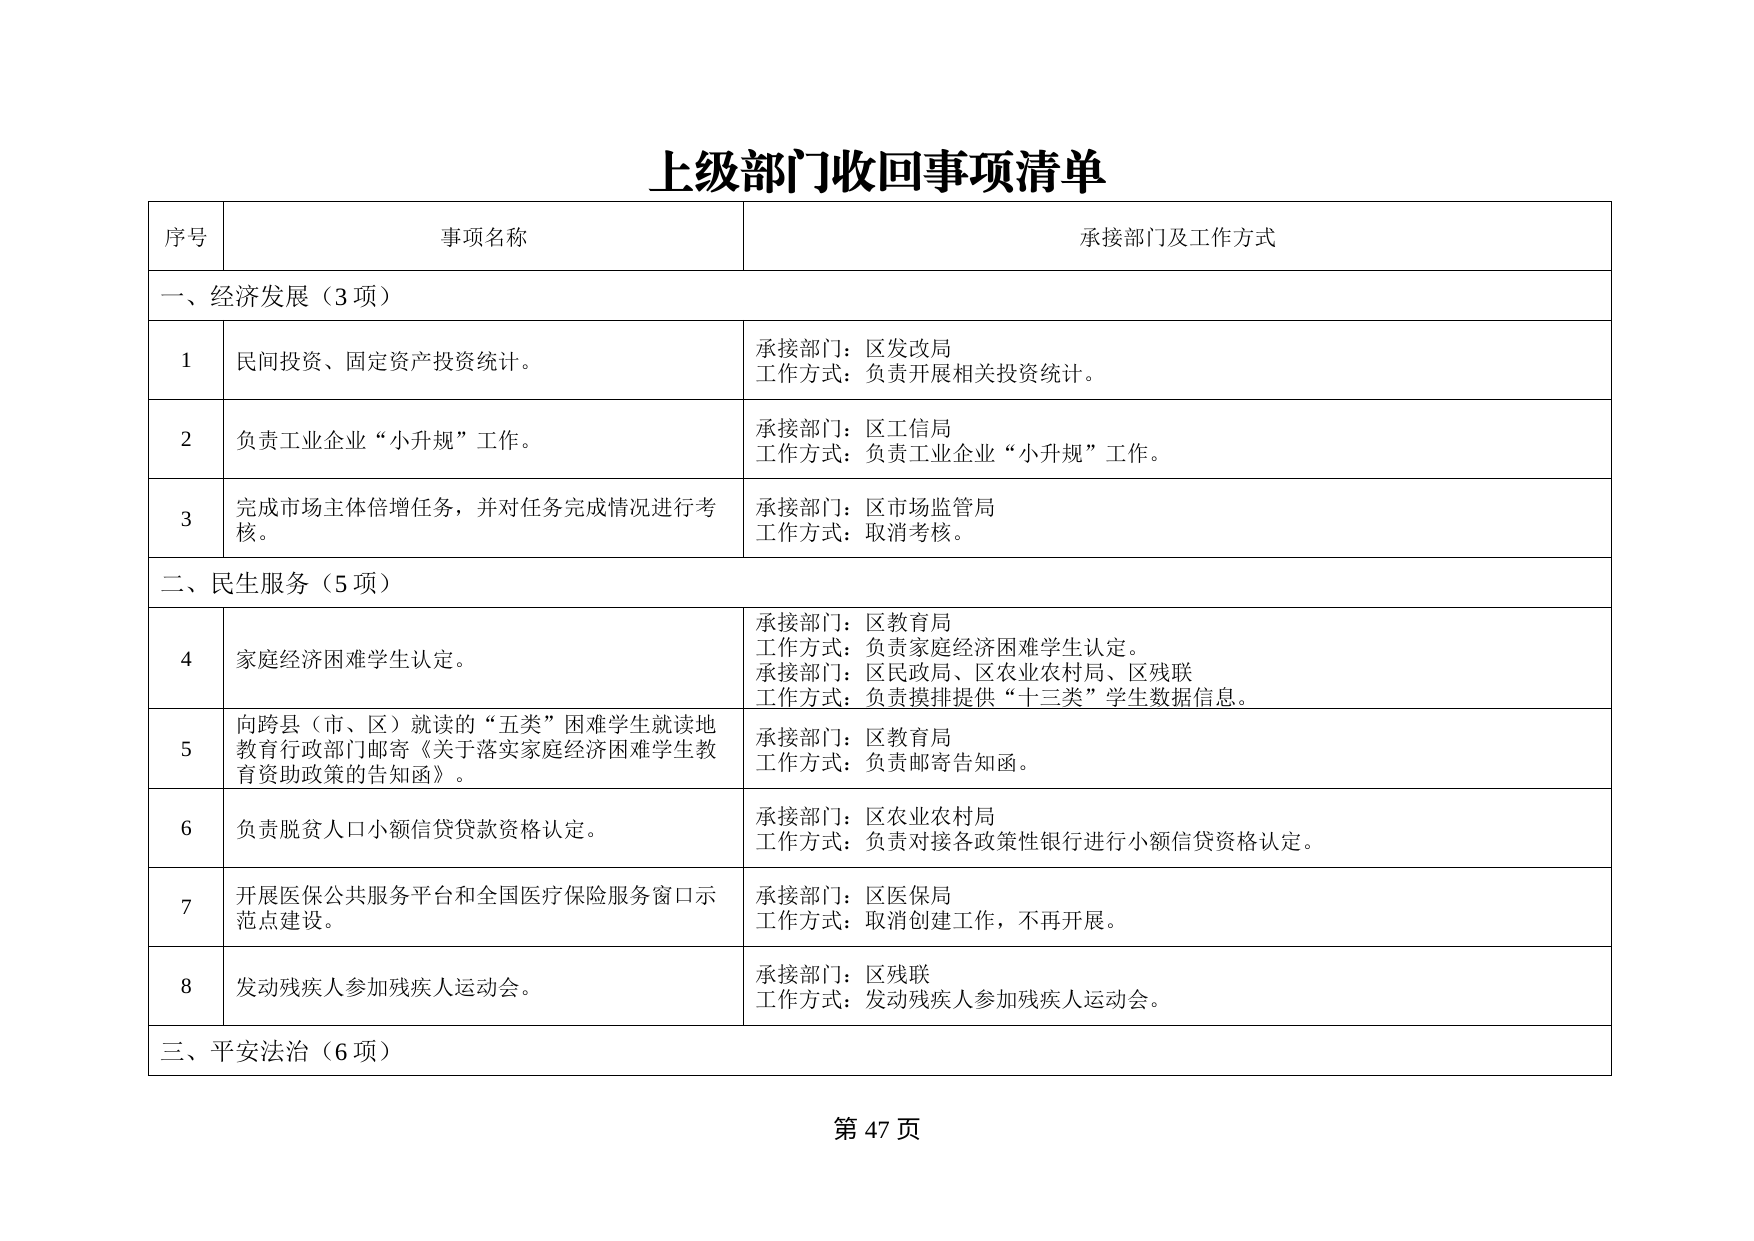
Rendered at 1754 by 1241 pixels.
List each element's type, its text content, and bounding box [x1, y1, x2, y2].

table_cell 三、平安法治（6项） [149, 1026, 1611, 1075]
table_header 承接部门及工作方式 [744, 202, 1611, 270]
table_cell 向跨县（市、区）就读的“五类”困难学生就读地教育行政部门邮寄《关于落实家庭经济困难学生教育资助政策的告知函》。 [224, 709, 743, 787]
table_cell 完成市场主体倍增任务，并对任务完成情况进行考核。 [224, 479, 743, 557]
table_cell 二、民生服务（5项） [149, 558, 1611, 607]
table_cell 4 [149, 608, 223, 708]
table_header 事项名称 [224, 202, 743, 270]
table_cell 开展医保公共服务平台和全国医疗保险服务窗口示范点建设。 [224, 868, 743, 946]
table_cell 民间投资、固定资产投资统计。 [224, 321, 743, 399]
table_cell 承接部门：区教育局 工作方式：负责家庭经济困难学生认定。 承接部门：区民政局、区农业农村局、区残联 工作方式：负责摸排提供“十三类”学生数据信息。 [744, 608, 1611, 708]
table_cell 1 [149, 321, 223, 399]
table_cell 发动残疾人参加残疾人运动会。 [224, 947, 743, 1025]
subtitle 上级部门收回事项清单 [148, 148, 1606, 201]
table_cell 承接部门：区工信局 工作方式：负责工业企业“小升规”工作。 [744, 400, 1611, 478]
table_cell 承接部门：区残联 工作方式：发动残疾人参加残疾人运动会。 [744, 947, 1611, 1025]
table_cell 承接部门：区医保局 工作方式：取消创建工作，不再开展。 [744, 868, 1611, 946]
table_cell 6 [149, 789, 223, 867]
table_cell 7 [149, 868, 223, 946]
table_cell 8 [149, 947, 223, 1025]
table_cell 一、经济发展（3项） [149, 271, 1611, 320]
table_cell 承接部门：区农业农村局 工作方式：负责对接各政策性银行进行小额信贷资格认定。 [744, 789, 1611, 867]
table_cell 承接部门：区发改局 工作方式：负责开展相关投资统计。 [744, 321, 1611, 399]
table_cell 负责脱贫人口小额信贷贷款资格认定。 [224, 789, 743, 867]
table_cell 承接部门：区市场监管局 工作方式：取消考核。 [744, 479, 1611, 557]
table_cell 家庭经济困难学生认定。 [224, 608, 743, 708]
table_cell 5 [149, 709, 223, 787]
table_cell 2 [149, 400, 223, 478]
table_cell 负责工业企业“小升规”工作。 [224, 400, 743, 478]
table_cell 承接部门：区教育局 工作方式：负责邮寄告知函。 [744, 709, 1611, 787]
table_cell 3 [149, 479, 223, 557]
table_header 序号 [149, 202, 223, 270]
